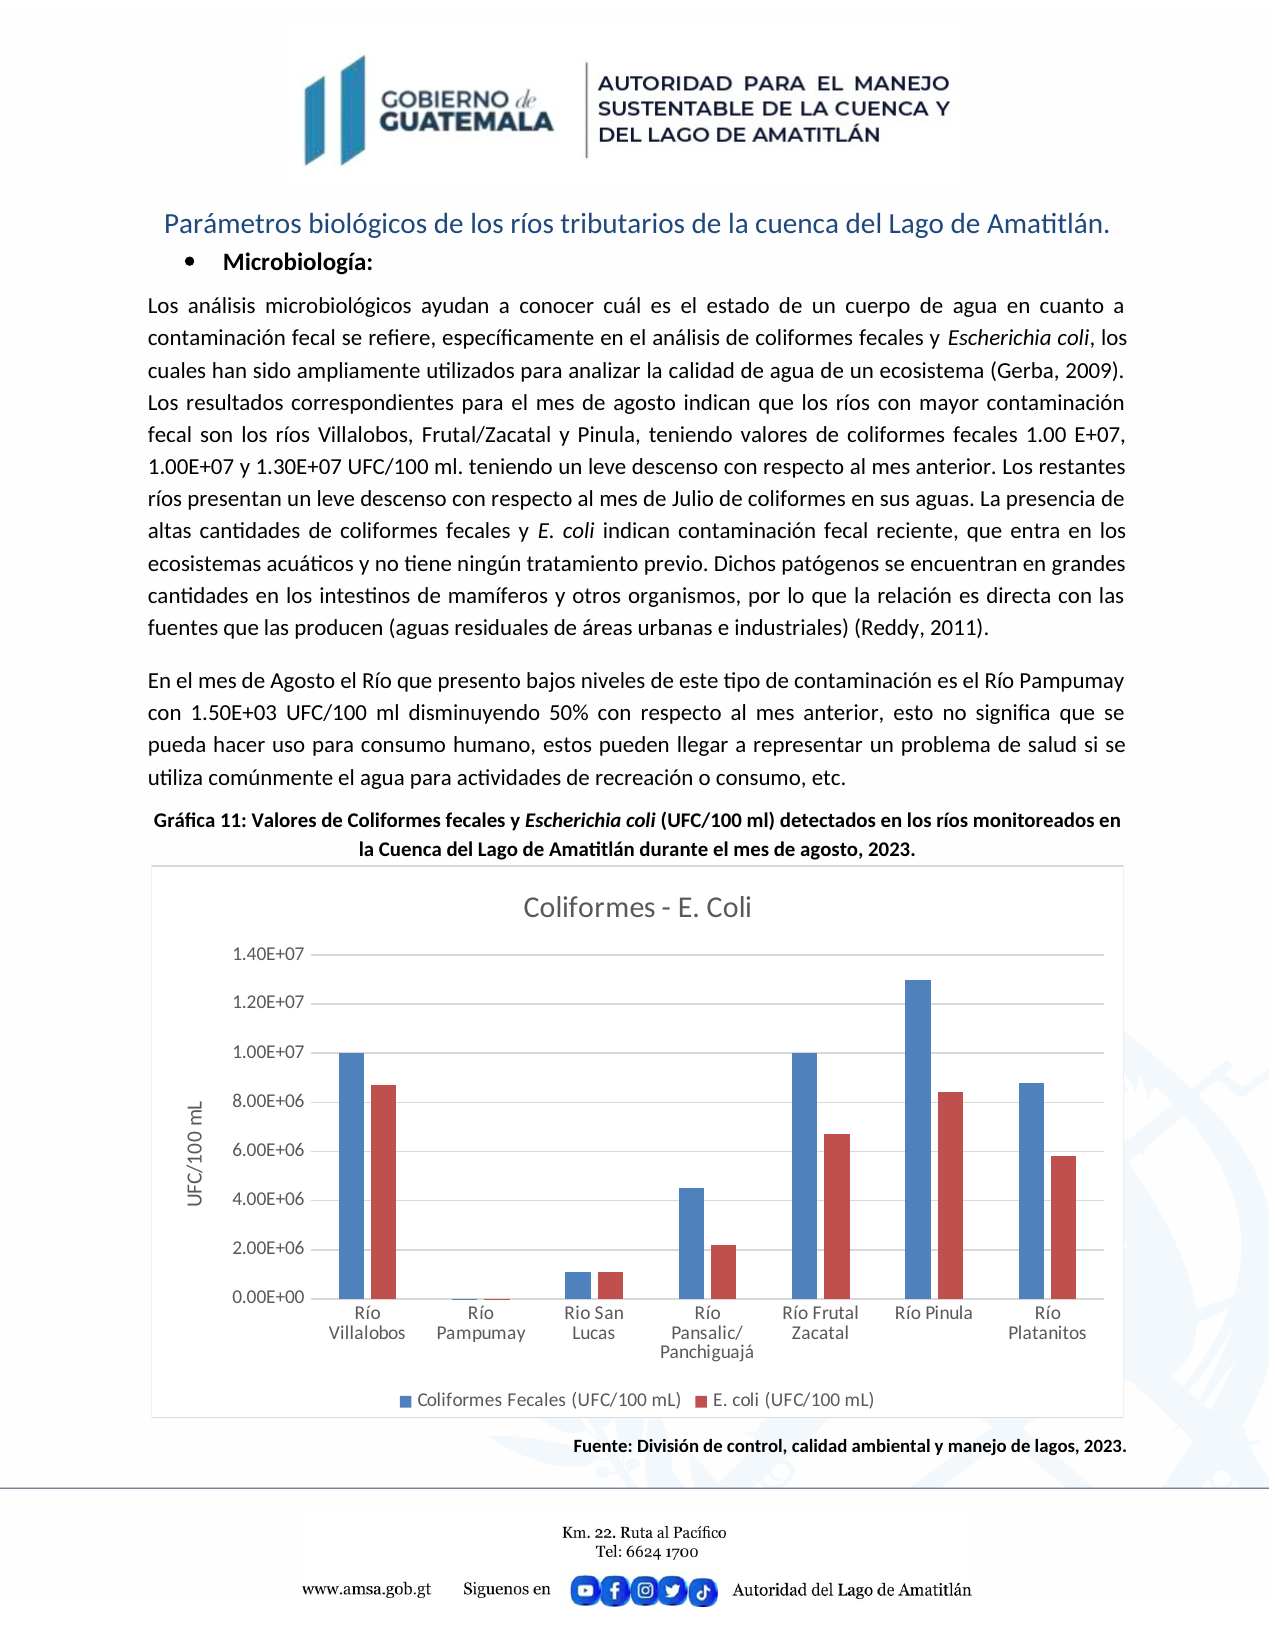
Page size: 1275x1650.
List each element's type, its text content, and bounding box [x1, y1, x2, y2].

text Los análisis microbiológicos ayudan a conocer cuál es el estado de un cuerpo de agua en cuanto a contaminación fecal se refiere, específicamente en el análisis de coliformes fecales y Escherichia coli, los cuales han sido ampliamente utilizados para analizar la calidad de agua de un ecosistema (Gerba, 2009). Los resultados correspondientes para el mes de agosto indican que los ríos con mayor contaminación fecal son los ríos Villalobos, Frutal/Zacatal y Pinula, teniendo valores de coliformes fecales 1.00 E+07, 1.00E+07 y 1.30E+07 UFC/100 ml. teniendo un leve descenso con respecto al mes anterior. Los restantes ríos presentan un leve descenso con respecto al mes de Julio de coliformes en sus aguas. La presencia de altas cantidades de coliformes fecales y E. coli indican contaminación fecal reciente, que entra en los ecosistemas acuáticos y no tiene ningún tratamiento previo. Dichos patógenos se encuentran en grandes cantidades en los intestinos de mamíferos y otros organismos, por lo que la relación es directa con las fuentes que las producen (aguas residuales de áreas urbanas e industriales) (Reddy, 2011). [148, 291, 1127, 641]
subtitle Parámetros biológicos de los ríos tributarios de la cuenca del Lago de Amatitlán. [148, 205, 1127, 240]
text Gráfica 11: Valores de Coliformes fecales y Escherichia coli (UFC/100 ml) detectados en los ríos monitoreados en la Cuenca del Lago de Amatitlán durante el mes de agosto, 2023. [148, 807, 1127, 862]
text En el mes de Agosto el Río que presento bajos niveles de este tipo de contaminación es el Río Pampumay con 1.50E+03 UFC/100 ml disminuyendo 50% con respecto al mes anterior, esto no significa que se pueda hacer uso para consumo humano, estos pueden llegar a representar un problema de salud si se utiliza comúnmente el agua para actividades de recreación o consumo, etc. [148, 666, 1127, 791]
list Microbiología: [185, 246, 1127, 276]
picture [0, 5, 1269, 1607]
text Fuente: División de control, calidad ambiental y manejo de lagos, 2023. [148, 1434, 1127, 1457]
